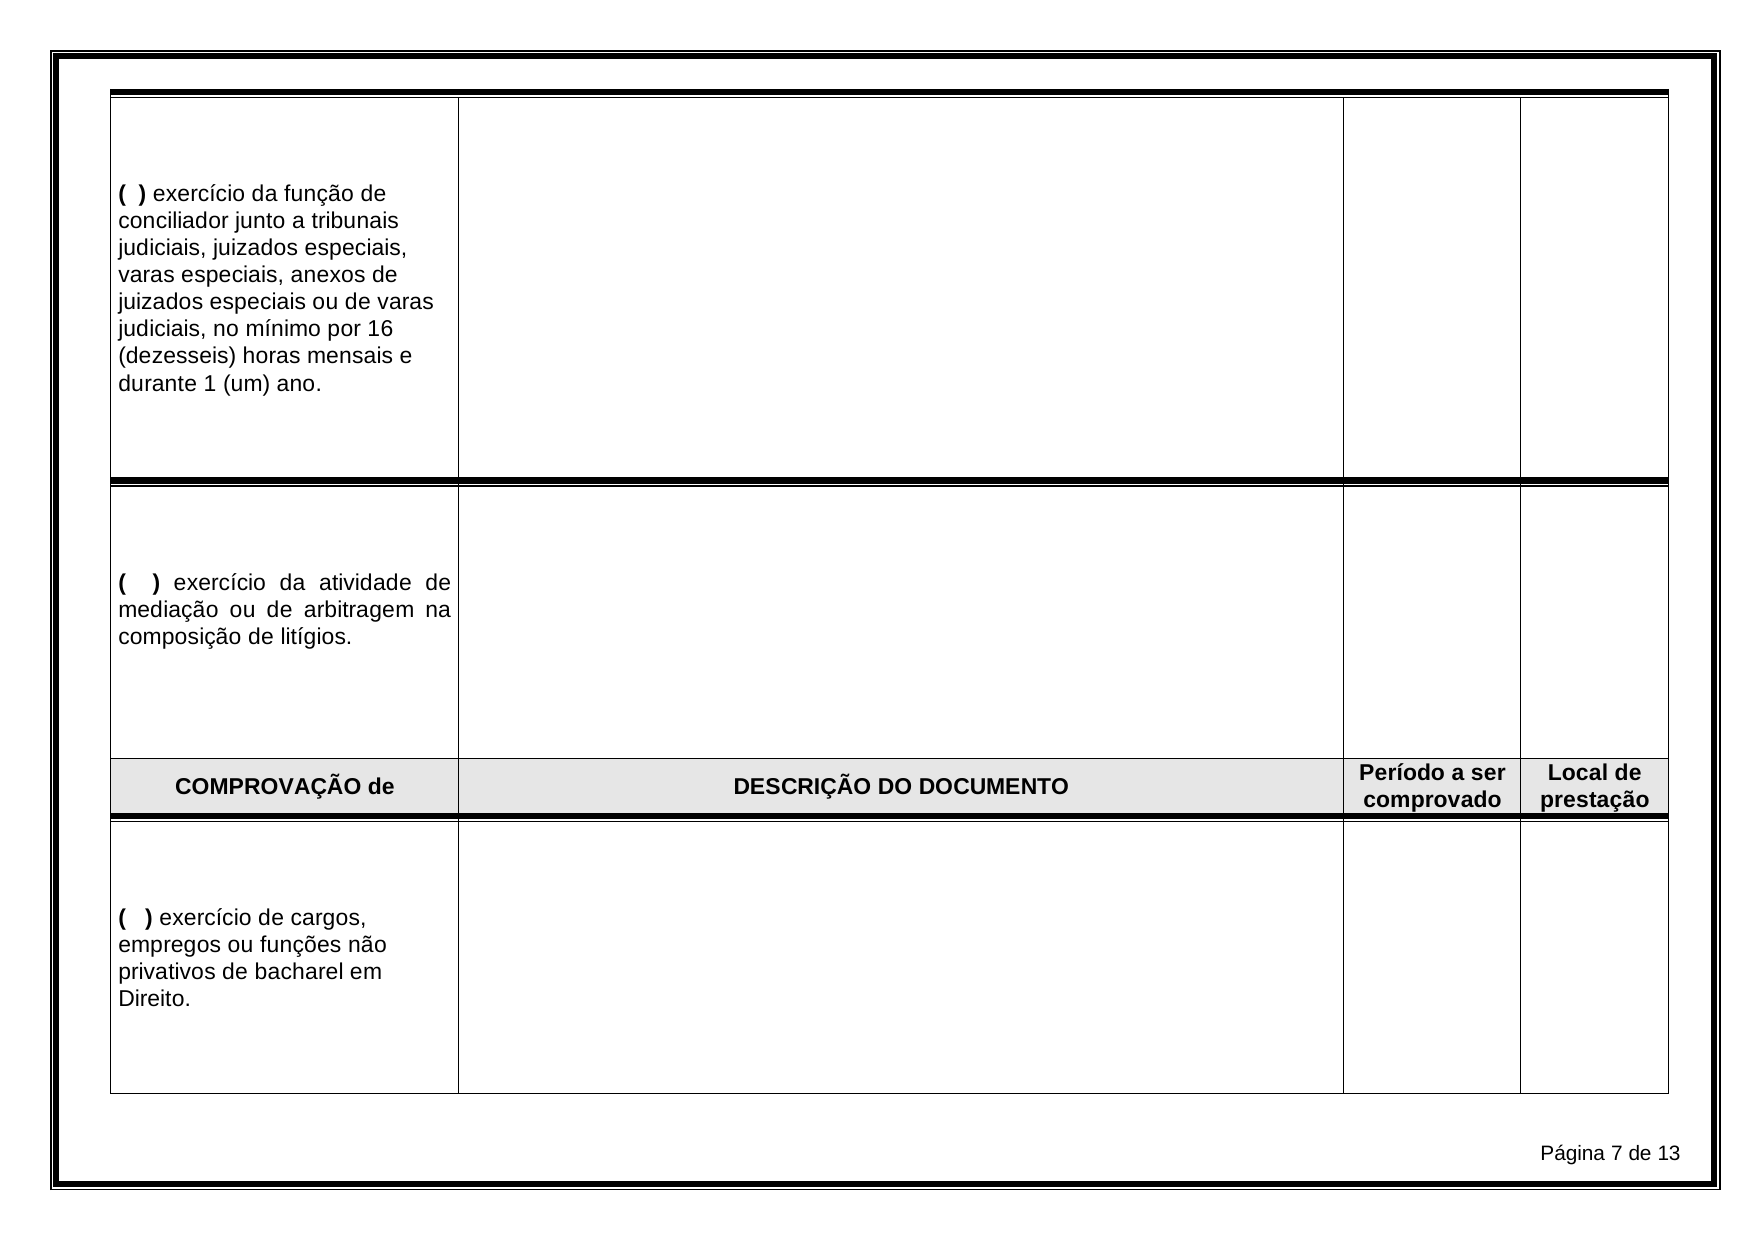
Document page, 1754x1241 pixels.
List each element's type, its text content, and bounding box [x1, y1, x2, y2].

table_cell [1344, 822, 1520, 1093]
table_cell [459, 98, 1343, 477]
table_cell [1344, 487, 1520, 757]
table_cell [459, 487, 1343, 757]
table_cell Período a ser comprovado [1344, 759, 1520, 813]
table_cell ( ) exercício de cargos, empregos ou funções não privativos de bacharel em Direito. [111, 822, 458, 1093]
table_cell [1521, 487, 1668, 757]
table_cell DESCRIÇÃO DO DOCUMENTO [459, 759, 1343, 813]
table_cell ( ) exercício da atividade de mediação ou de arbitragem na composição de litígios. [111, 487, 458, 757]
table_cell Local de prestação [1521, 759, 1668, 813]
table_cell [1521, 822, 1668, 1093]
table_cell ( ) exercício da função de conciliador junto a tribunais judiciais, juizados especiais, varas especiais, anexos de juizados especiais ou de varas judiciais, no mínimo por 16 (dezesseis) horas mensais e durante 1 (um) ano. [111, 98, 458, 477]
table_cell [1521, 98, 1668, 477]
table_cell [459, 822, 1343, 1093]
table_cell [1344, 98, 1520, 477]
table_cell COMPROVAÇÃO de [111, 759, 458, 813]
